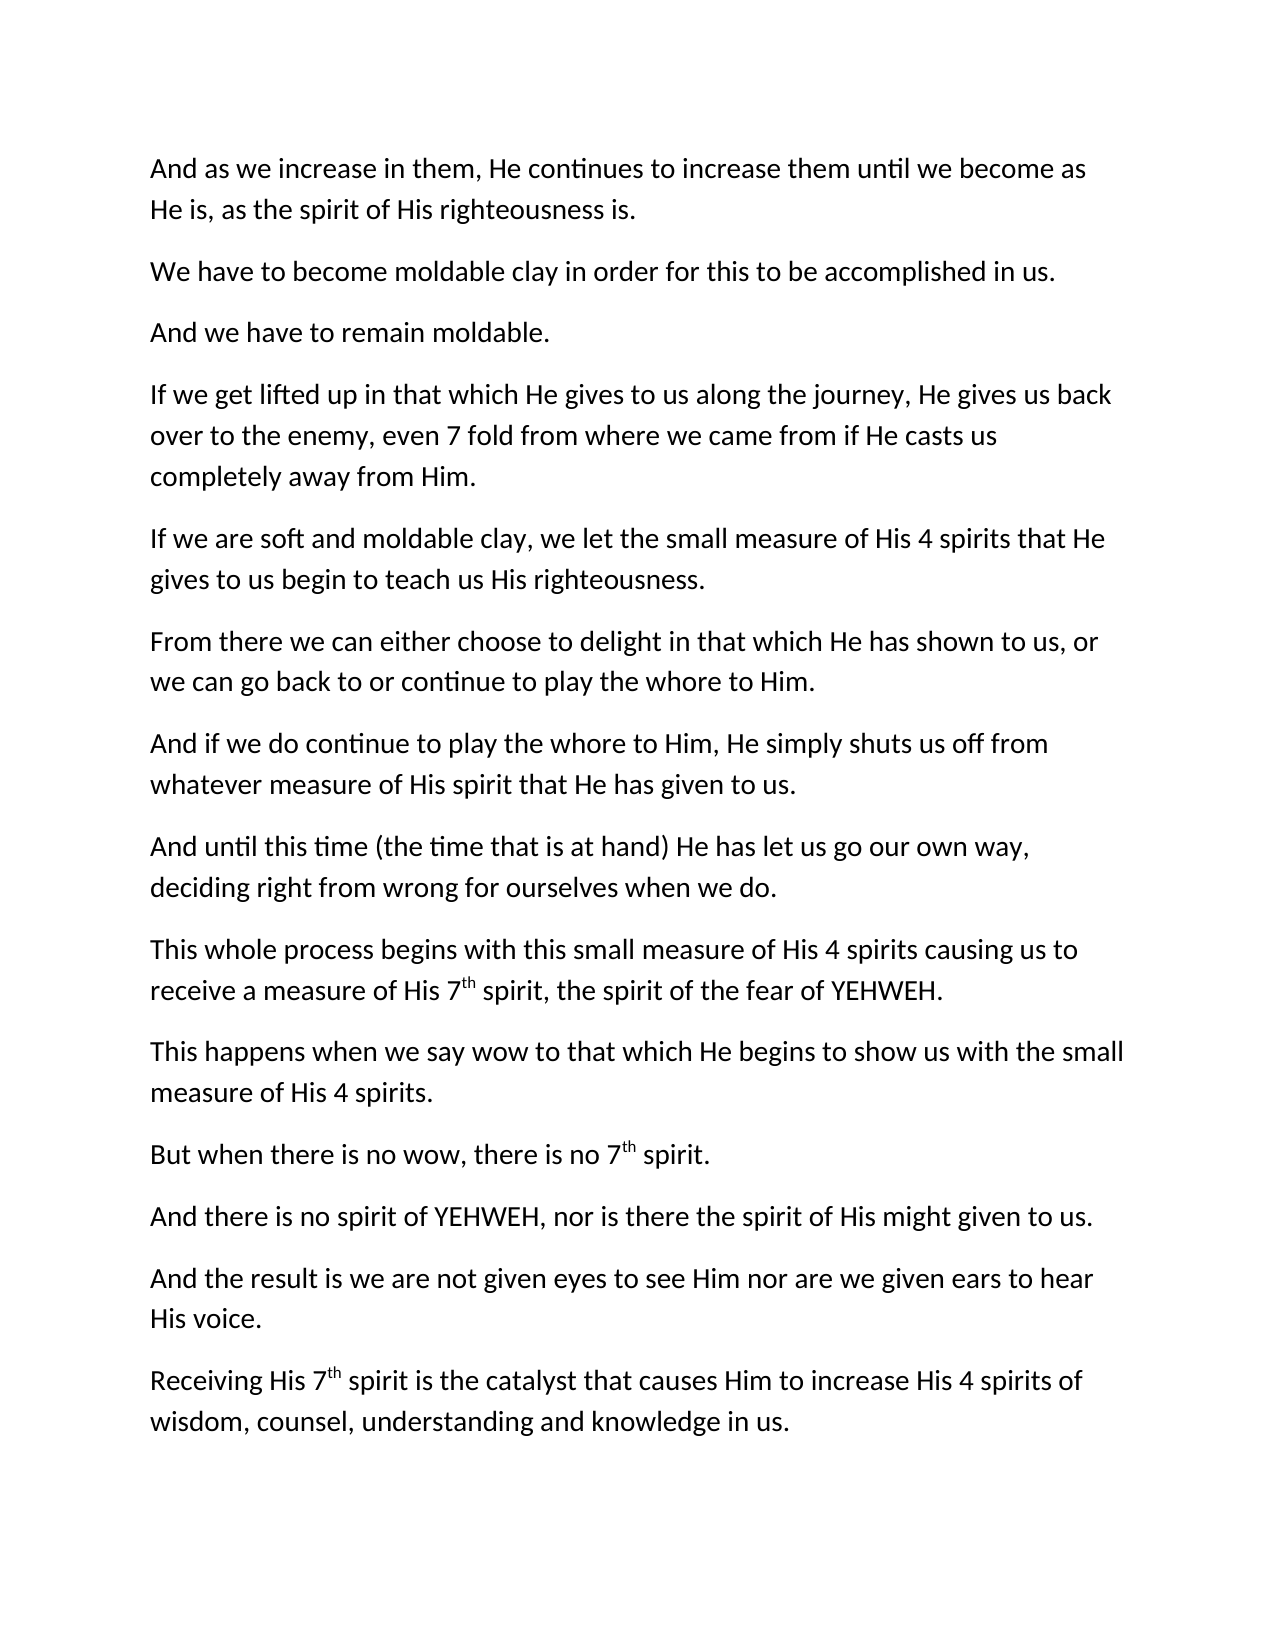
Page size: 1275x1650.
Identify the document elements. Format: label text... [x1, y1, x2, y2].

text Receiving His 7th spirit is the catalyst that causes Him to increase His 4 spirits of wisdom, counsel, understanding and knowledge in us. [150, 1362, 1125, 1439]
text And if we do continue to play the whore to Him, He simply shuts us off from whatever measure of His spirit that He has given to us. [150, 725, 1125, 802]
text And as we increase in them, He continues to increase them until we become as He is, as the spirit of His righteousness is. [150, 150, 1125, 227]
text If we are soft and moldable clay, we let the small measure of His 4 spirits that He gives to us begin to teach us His righteousness. [150, 520, 1125, 596]
text But when there is no wow, there is no 7th spirit. [150, 1136, 1125, 1172]
text And there is no spirit of YEHWEH, nor is there the spirit of His might given to us. [150, 1198, 1125, 1233]
text From there we can either choose to delight in that which He has shown to us, or we can go back to or continue to play the whore to Him. [150, 623, 1125, 699]
text If we get lifted up in that which He gives to us along the journey, He gives us back over to the enemy, even 7 fold from where we came from if He casts us completely away from Him. [150, 376, 1125, 494]
text This whole process begins with this small measure of His 4 spirits causing us to receive a measure of His 7th spirit, the spirit of the fear of YEHWEH. [150, 931, 1125, 1007]
text And we have to remain moldable. [150, 314, 1125, 350]
text This happens when we say wow to that which He begins to show us with the small measure of His 4 spirits. [150, 1033, 1125, 1110]
text We have to become moldable clay in order for this to be accomplished in us. [150, 253, 1125, 288]
text And until this time (the time that is at hand) He has let us go our own way, deciding right from wrong for ourselves when we do. [150, 828, 1125, 904]
text And the result is we are not given eyes to see Him nor are we given ears to hear His voice. [150, 1260, 1125, 1336]
